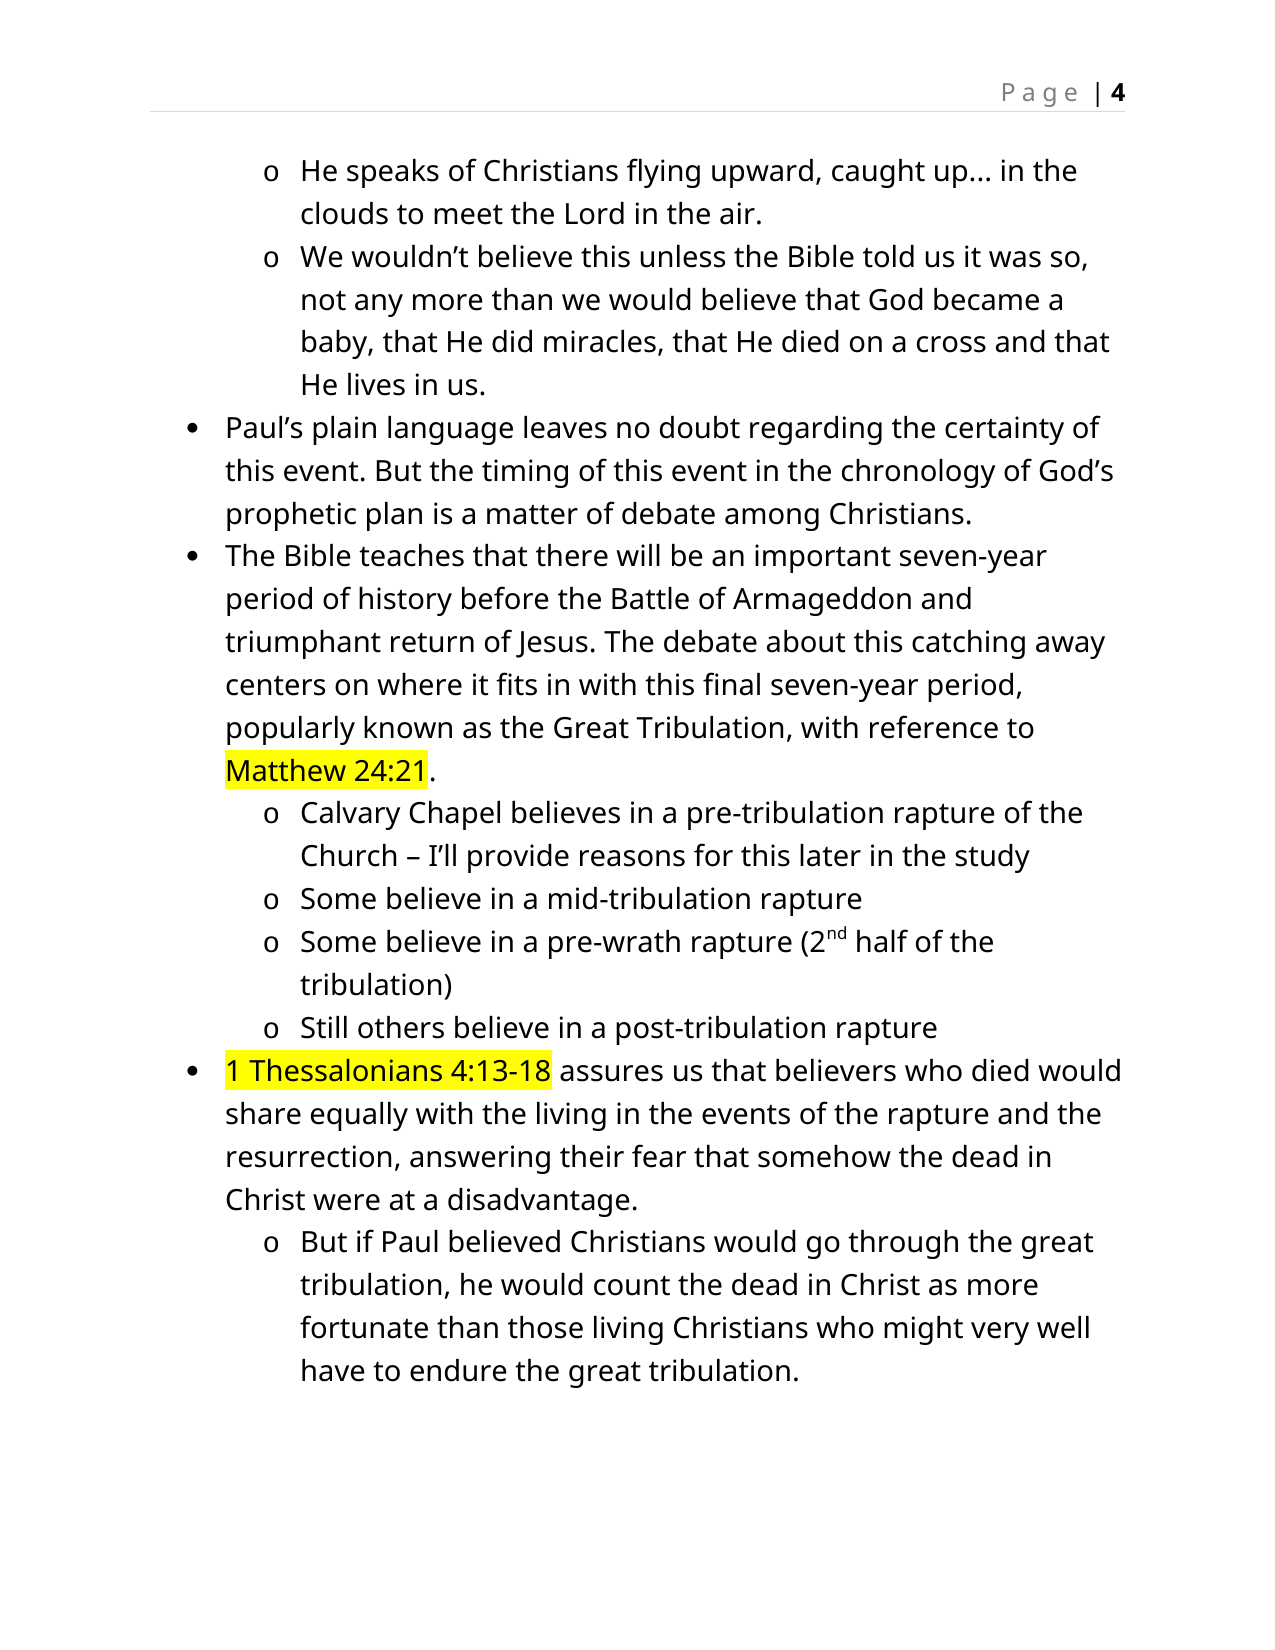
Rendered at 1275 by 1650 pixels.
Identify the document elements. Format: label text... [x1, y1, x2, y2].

list We wouldn’t believe this unless the Bible told us it was so, not any more than we would believe that God became a baby, that He did miracles, that He died on a cross and that He lives in us. [262, 236, 1125, 404]
list Calvary Chapel believes in a pre-tribulation rapture of the Church – I’ll provide reasons for this later in the study [262, 793, 1125, 875]
list Still others believe in a post-tribulation rapture [262, 1007, 1125, 1047]
list But if Paul believed Christians would go through the great tribulation, he would count the dead in Christ as more fortunate than those living Christians who might very well have to endure the great tribulation. [262, 1222, 1125, 1390]
list He speaks of Christians flying upward, caught up... in the clouds to meet the Lord in the air. [262, 150, 1125, 233]
list Some believe in a mid-tribulation rapture [262, 878, 1125, 918]
list The Bible teaches that there will be an important seven-year period of history before the Battle of Armageddon and triumphant return of Jesus. The debate about this catching away centers on where it fits in with this final seven-year period, popularly known as the Great Tribulation, with reference to Matthew 24:21. [187, 536, 1125, 789]
list 1 Thessalonians 4:13-18 assures us that believers who died would share equally with the living in the events of the rapture and the resurrection, answering their fear that somehow the dead in Christ were at a disadvantage. [187, 1050, 1125, 1218]
list Paul’s plain language leaves no doubt regarding the certainty of this event. But the timing of this event in the chronology of God’s prophetic plan is a matter of debate among Christians. [187, 407, 1125, 533]
list Some believe in a pre-wrath rapture (2nd half of the tribulation) [262, 921, 1125, 1004]
